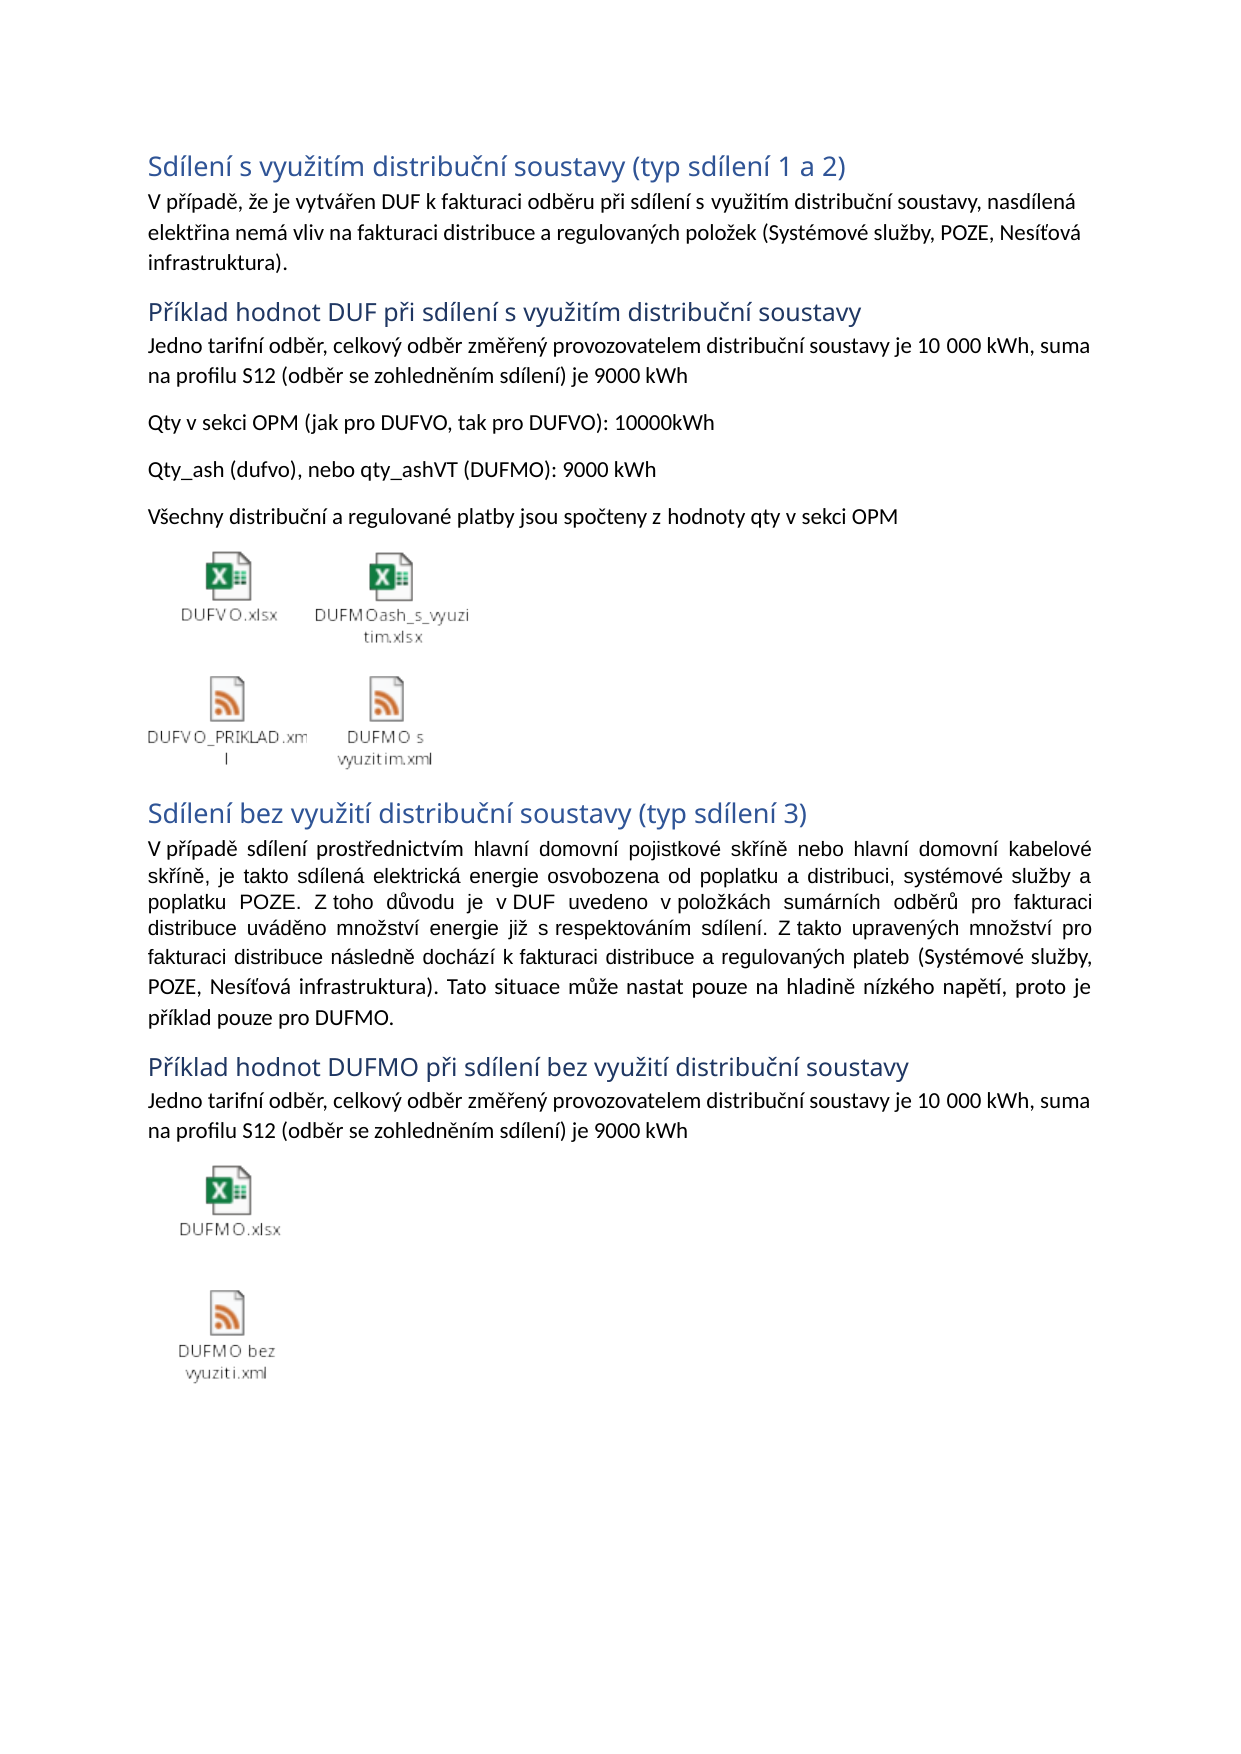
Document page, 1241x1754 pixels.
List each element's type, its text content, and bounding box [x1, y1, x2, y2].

text V případě, že je vytvářen DUF k fakturaci odběru při sdílení s využitím distribuční soustavy, nasdílená elektřina nemá vliv na fakturaci distribuce a regulovaných položek (Systémové služby, POZE, Nesíťová infrastruktura). [148, 187, 1093, 276]
subtitle Sdílení s využitím distribuční soustavy (typ sdílení 1 a 2) [148, 148, 1093, 184]
text Jedno tarifní odběr, celkový odběr změřený provozovatelem distribuční soustavy je 10 000 kWh, suma na profilu S12 (odběr se zohledněním sdílení) je 9000 kWh [148, 331, 1093, 390]
text Qty_ash (dufvo), nebo qty_ashVT (DUFMO): 9000 kWh [148, 455, 1093, 483]
text Všechny distribuční a regulované platby jsou spočteny z hodnoty qty v sekci OPM [148, 502, 1093, 530]
text Qty v sekci OPM (jak pro DUFVO, tak pro DUFVO): 10000kWh [148, 408, 1093, 437]
text V případě sdílení prostřednictvím hlavní domovní pojistkové skříně nebo hlavní domovní kabelové skříně, je takto sdílená elektrická energie osvobozena od poplatku a distribuci, systémové služby a poplatku POZE. Z toho důvodu je v DUF uvedeno v položkách sumárních odběrů pro fakturaci distribuce uváděno množství energie již s respektováním sdílení. Z takto upravených množství pro fakturaci distribuce následně dochází k fakturaci distribuce a regulovaných plateb (Systémové služby, POZE, Nesíťová infrastruktura). Tato situace může nastat pouze na hladině nízkého napětí, proto je příklad pouze pro DUFMO. [148, 888, 1093, 1031]
subtitle Příklad hodnot DUFMO při sdílení bez využití distribuční soustavy [148, 1049, 1093, 1083]
subtitle Sdílení bez využití distribuční soustavy (typ sdílení 3) [148, 795, 1093, 832]
text Jedno tarifní odběr, celkový odběr změřený provozovatelem distribuční soustavy je 10 000 kWh, suma na profilu S12 (odběr se zohledněním sdílení) je 9000 kWh [148, 1086, 1093, 1144]
subtitle Příklad hodnot DUF při sdílení s využitím distribuční soustavy [148, 295, 1093, 329]
